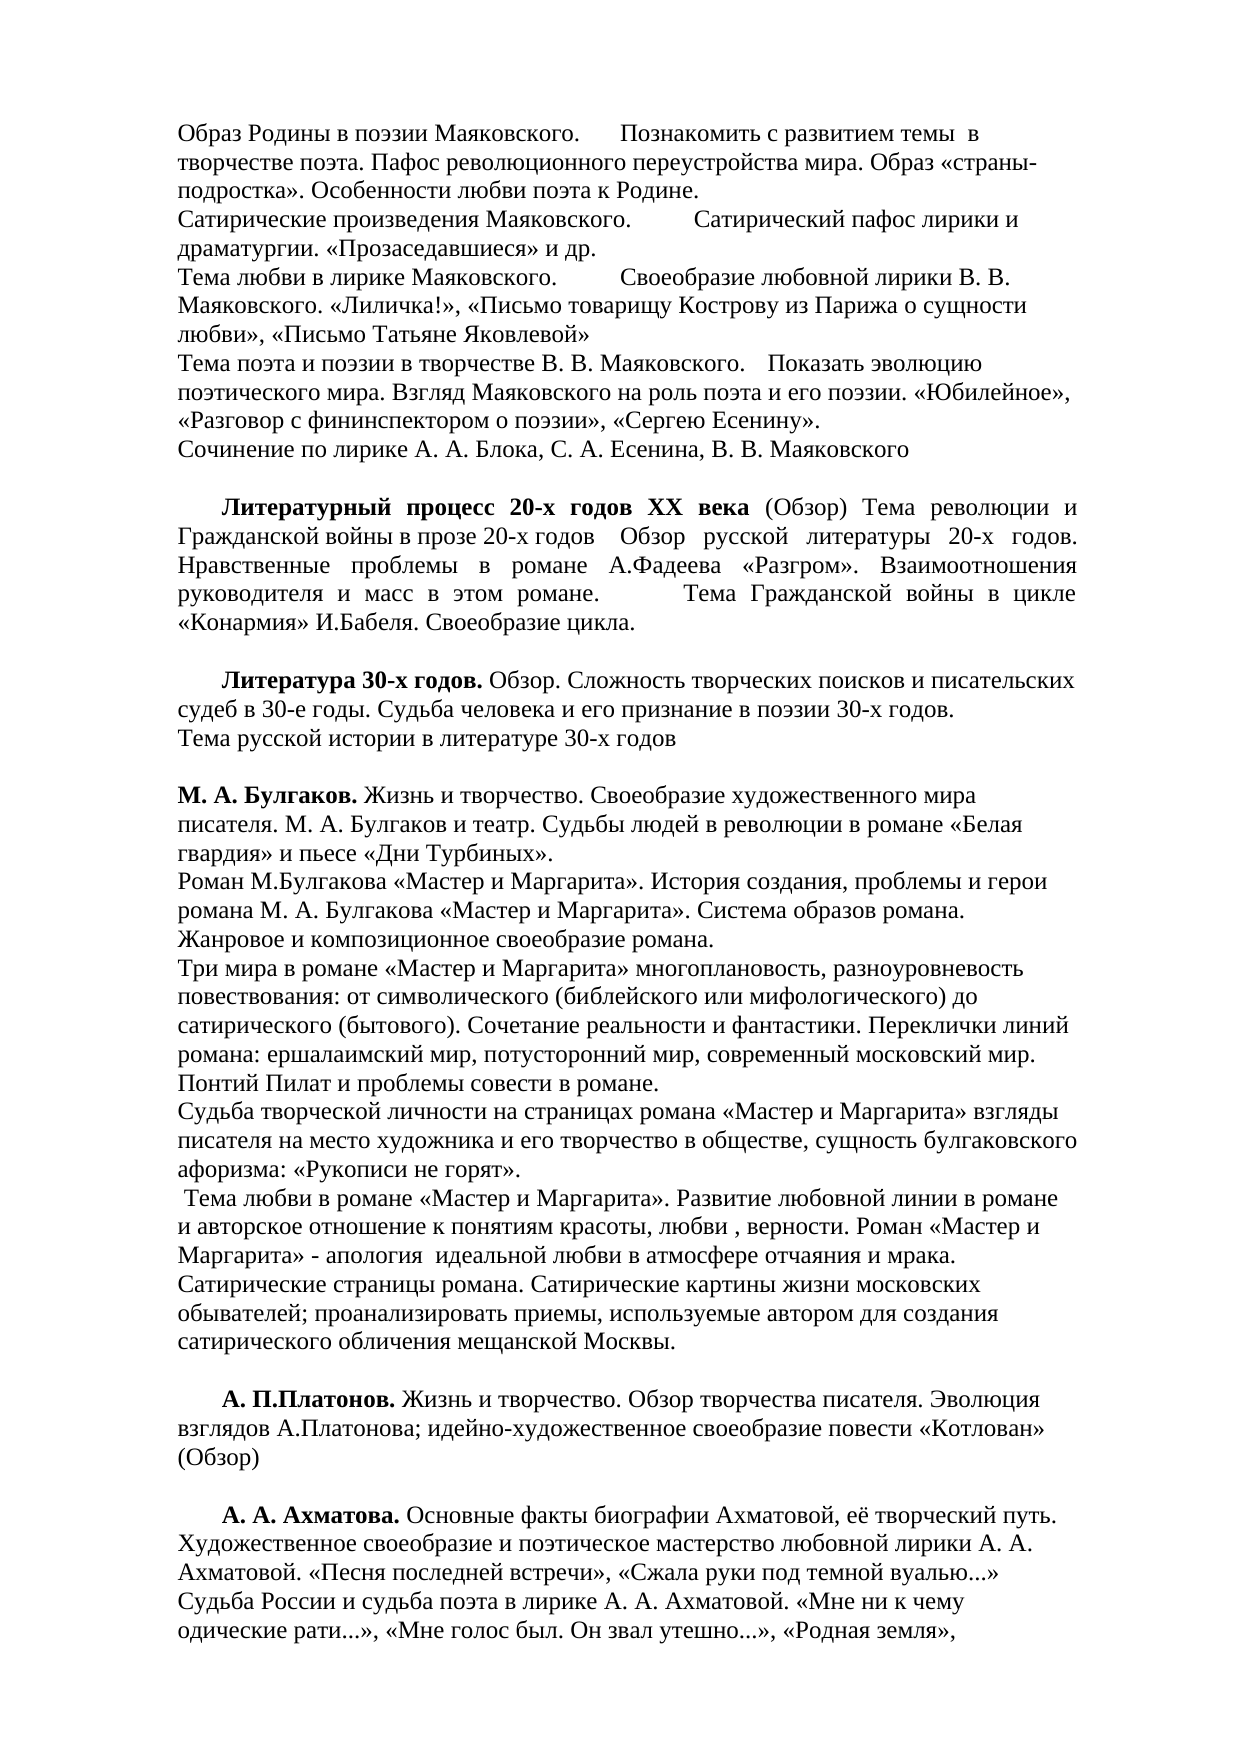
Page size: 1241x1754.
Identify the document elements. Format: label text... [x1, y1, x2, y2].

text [177, 118, 1078, 463]
text Литературный процесс 20-х годов XX века (Обзор) Тема революции и Гражданской войны в прозе 20-х годов Обзор русской литературы 20-х годов. Нравственные проблемы в романе А.Фадеева «Разгром». Взаимоотношения руководителя и масс в этом романе. Тема Гражданской войны в цикле «Конармия» И.Бабеля. Своеобразие цикла. [177, 492, 1078, 636]
text А. П.Платонов. Жизнь и творчество. Обзор творчества писателя. Эволюция взглядов А.Платонова; идейно-художественное своеобразие повести «Котлован» (Обзор) [177, 1384, 1078, 1471]
text Литература 30-х годов. Обзор. Сложность творческих поисков и писательских судеб в 30-е годы. Судьба человека и его признание в поэзии 30-х годов. Тема русской истории в литературе 30-х годов М. А. Булгаков. Жизнь и творчество. Своеобразие художественного мира писателя. М. А. Булгаков и театр. Судьбы людей в революции в романе «Белая гвардия» и пьесе «Дни Турбиных». Роман М.Булгакова «Мастер и Маргарита». История создания, проблемы и герои романа М. А. Булгакова «Мастер и Маргарита». Система образов романа. Жанровое и композиционное своеобразие романа. Три мира в романе «Мастер и Маргарита» многоплановость, разноуровневость повествования: от символического (библейского или мифологического) до сатирического (бытового). Сочетание реальности и фантастики. Переклички линий романа: ершалаимский мир, потусторонний мир, современный московский мир. Понтий Пилат и проблемы совести в романе. Судьба творческой личности на страницах романа «Мастер и Маргарита» взгляды писателя на место художника и его творчество в обществе, сущность булгаковского афоризма: «Рукописи не горят». Тема любви в романе «Мастер и Маргарита». Развитие любовной линии в романе и авторское отношение к понятиям красоты, любви , верности. Роман «Мастер и Маргарита» - апология идеальной любви в атмосфере отчаяния и мрака. Сатирические страницы романа. Сатирические картины жизни московских обывателей; проанализировать приемы, используемые автором для создания сатирического обличения мещанской Москвы. [177, 665, 1078, 1355]
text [177, 1500, 1078, 1643]
